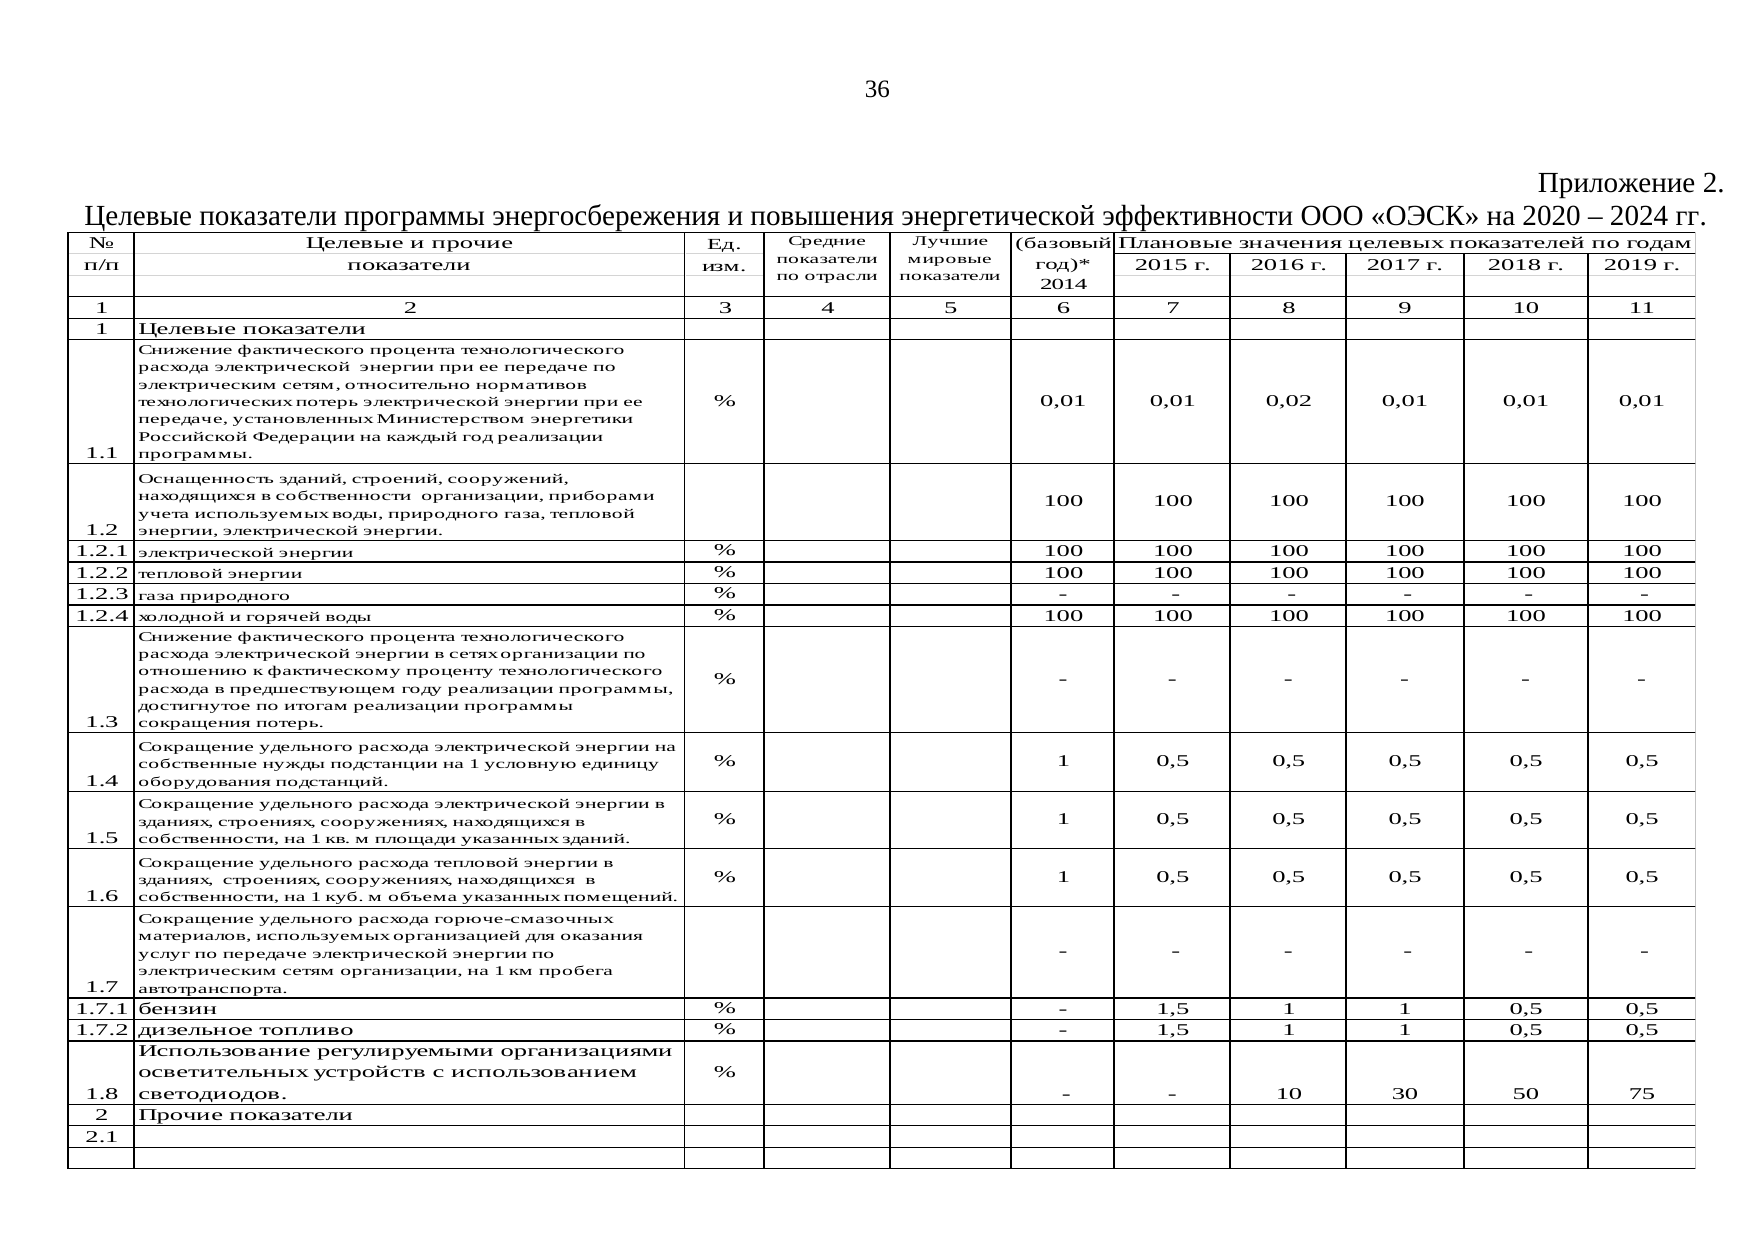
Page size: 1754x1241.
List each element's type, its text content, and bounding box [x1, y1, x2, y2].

text Приложение 2. [67, 165, 1724, 198]
text Целевые показатели программы энергосбережения и повышения энергетической эффективности ООО «ОЭСК» на 2020 – 2024 гг. [67, 198, 1724, 232]
